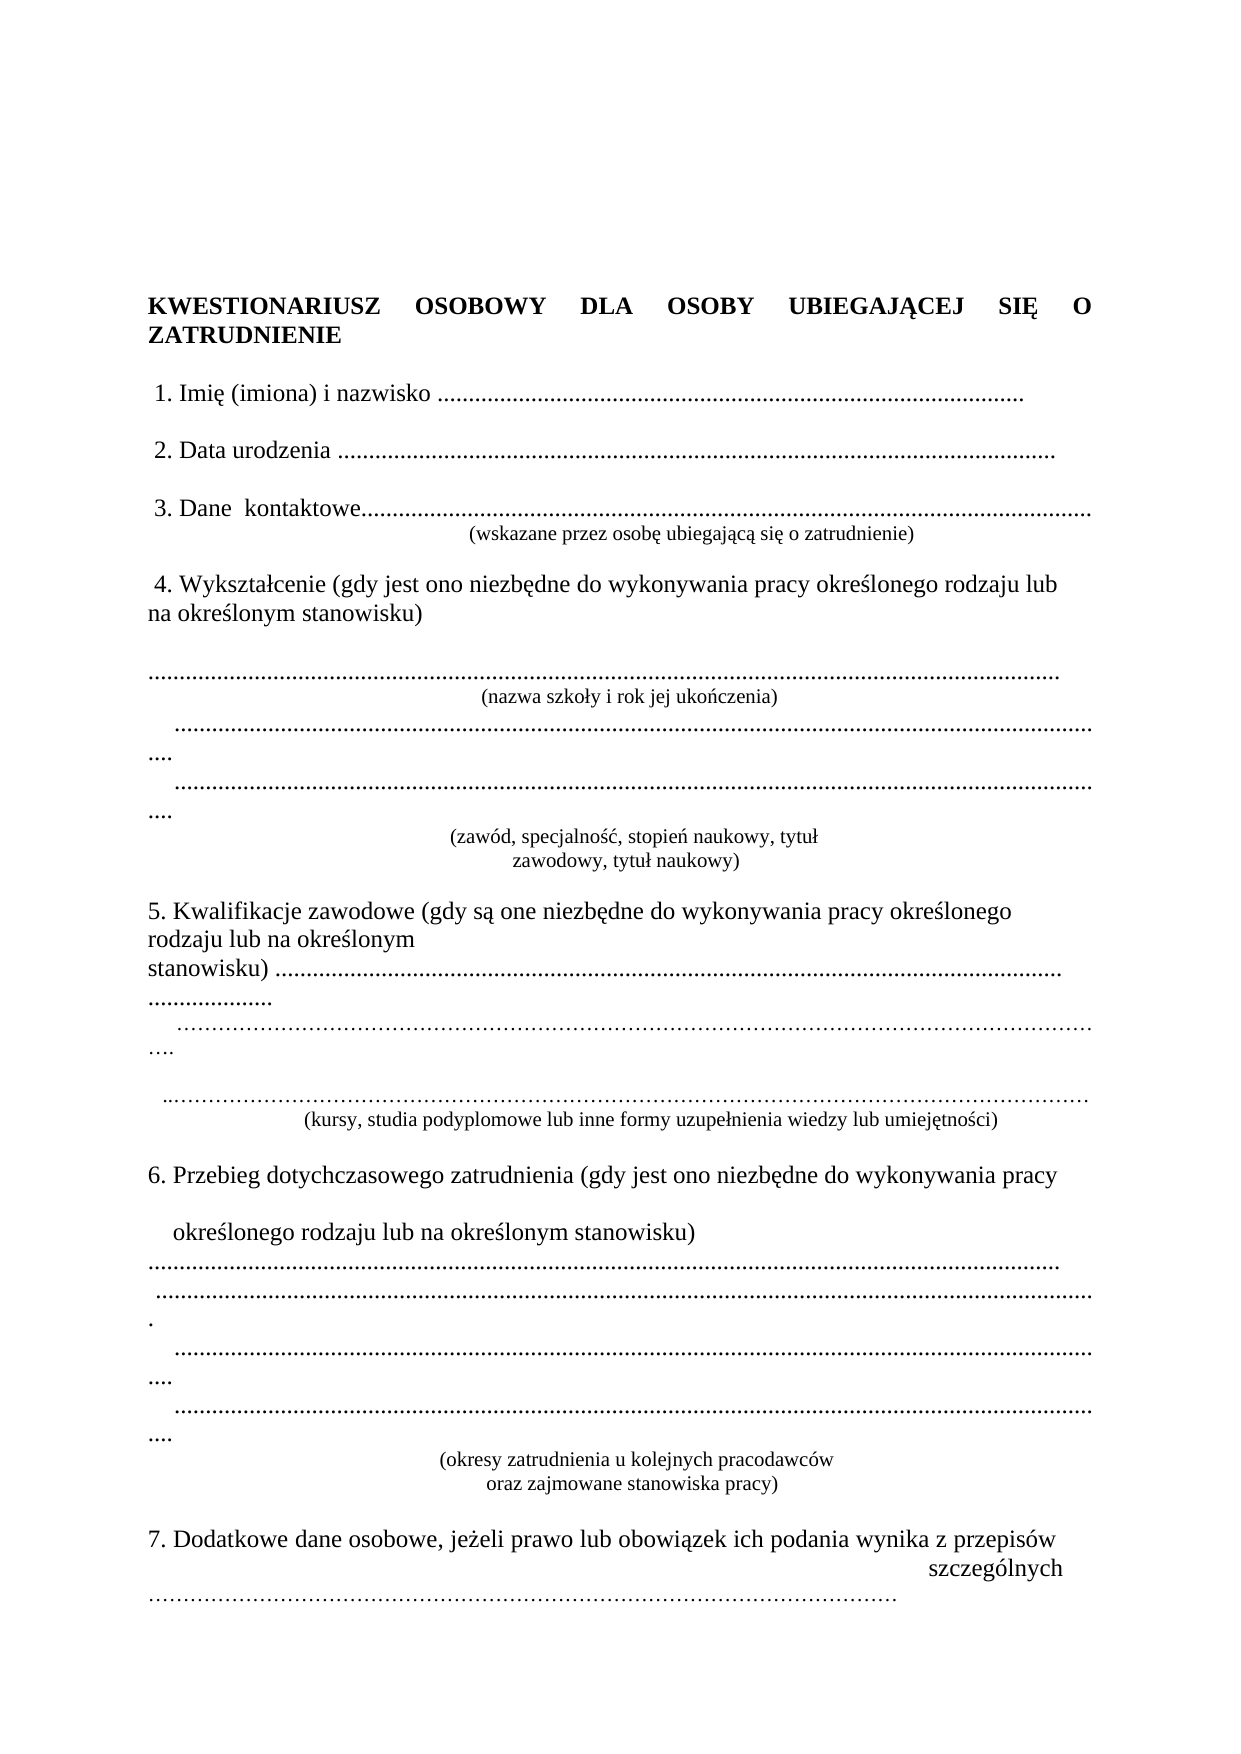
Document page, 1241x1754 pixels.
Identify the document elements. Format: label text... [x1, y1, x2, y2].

text KWESTIONARIUSZ OSOBOWY DLA OSOBY UBIEGAJĄCEJ SIĘ O ZATRUDNIENIE [148, 291, 1093, 349]
text (kursy, studia podyplomowe lub inne formy uzupełnienia wiedzy lub umiejętności) [148, 1107, 1093, 1131]
text (nazwa szkoły i rok jej ukończenia) [148, 684, 1093, 708]
text 1. Imię (imiona) i nazwisko .............................................................................................. [148, 378, 1093, 406]
text 7. Dodatkowe dane osobowe, jeżeli prawo lub obowiązek ich podania wynika z przepisów szczególnych ……………………………………………………………………………………………… [148, 1524, 1063, 1606]
text 5. Kwalifikacje zawodowe (gdy są one niezbędne do wykonywania pracy określonego rodzaju lub na określonym stanowisku) .................................................................................................................................................. [148, 896, 1063, 1011]
text oraz zajmowane stanowiska pracy) [148, 1471, 1093, 1495]
text ………………………………………………………………………………………………………………………. [148, 1011, 1093, 1059]
text 2. Data urodzenia ................................................................................................................... [148, 435, 1093, 464]
text (wskazane przez osobę ubiegającą się o zatrudnienie) [148, 521, 1093, 545]
text 4. Wykształcenie (gdy jest ono niezbędne do wykonywania pracy określonego rodzaju lub na określonym stanowisku) [148, 569, 1063, 627]
text .................................................................................................................................................. [148, 1246, 1063, 1275]
text 6. Przebieg dotychczasowego zatrudnienia (gdy jest ono niezbędne do wykonywania pracy określonego rodzaju lub na określonym stanowisku) [148, 1160, 1063, 1246]
text zawodowy, tytuł naukowy) [148, 848, 1093, 872]
text 3. Dane kontaktowe..................................................................................................................... [148, 493, 1093, 521]
text .................................................................................................................................................. [148, 656, 1063, 684]
text (zawód, specjalność, stopień naukowy, tytuł [148, 823, 1093, 848]
text ..…………………………………………………………………………………………………………………… [162, 1083, 1093, 1107]
text (okresy zatrudnienia u kolejnych pracodawców [148, 1447, 1093, 1471]
